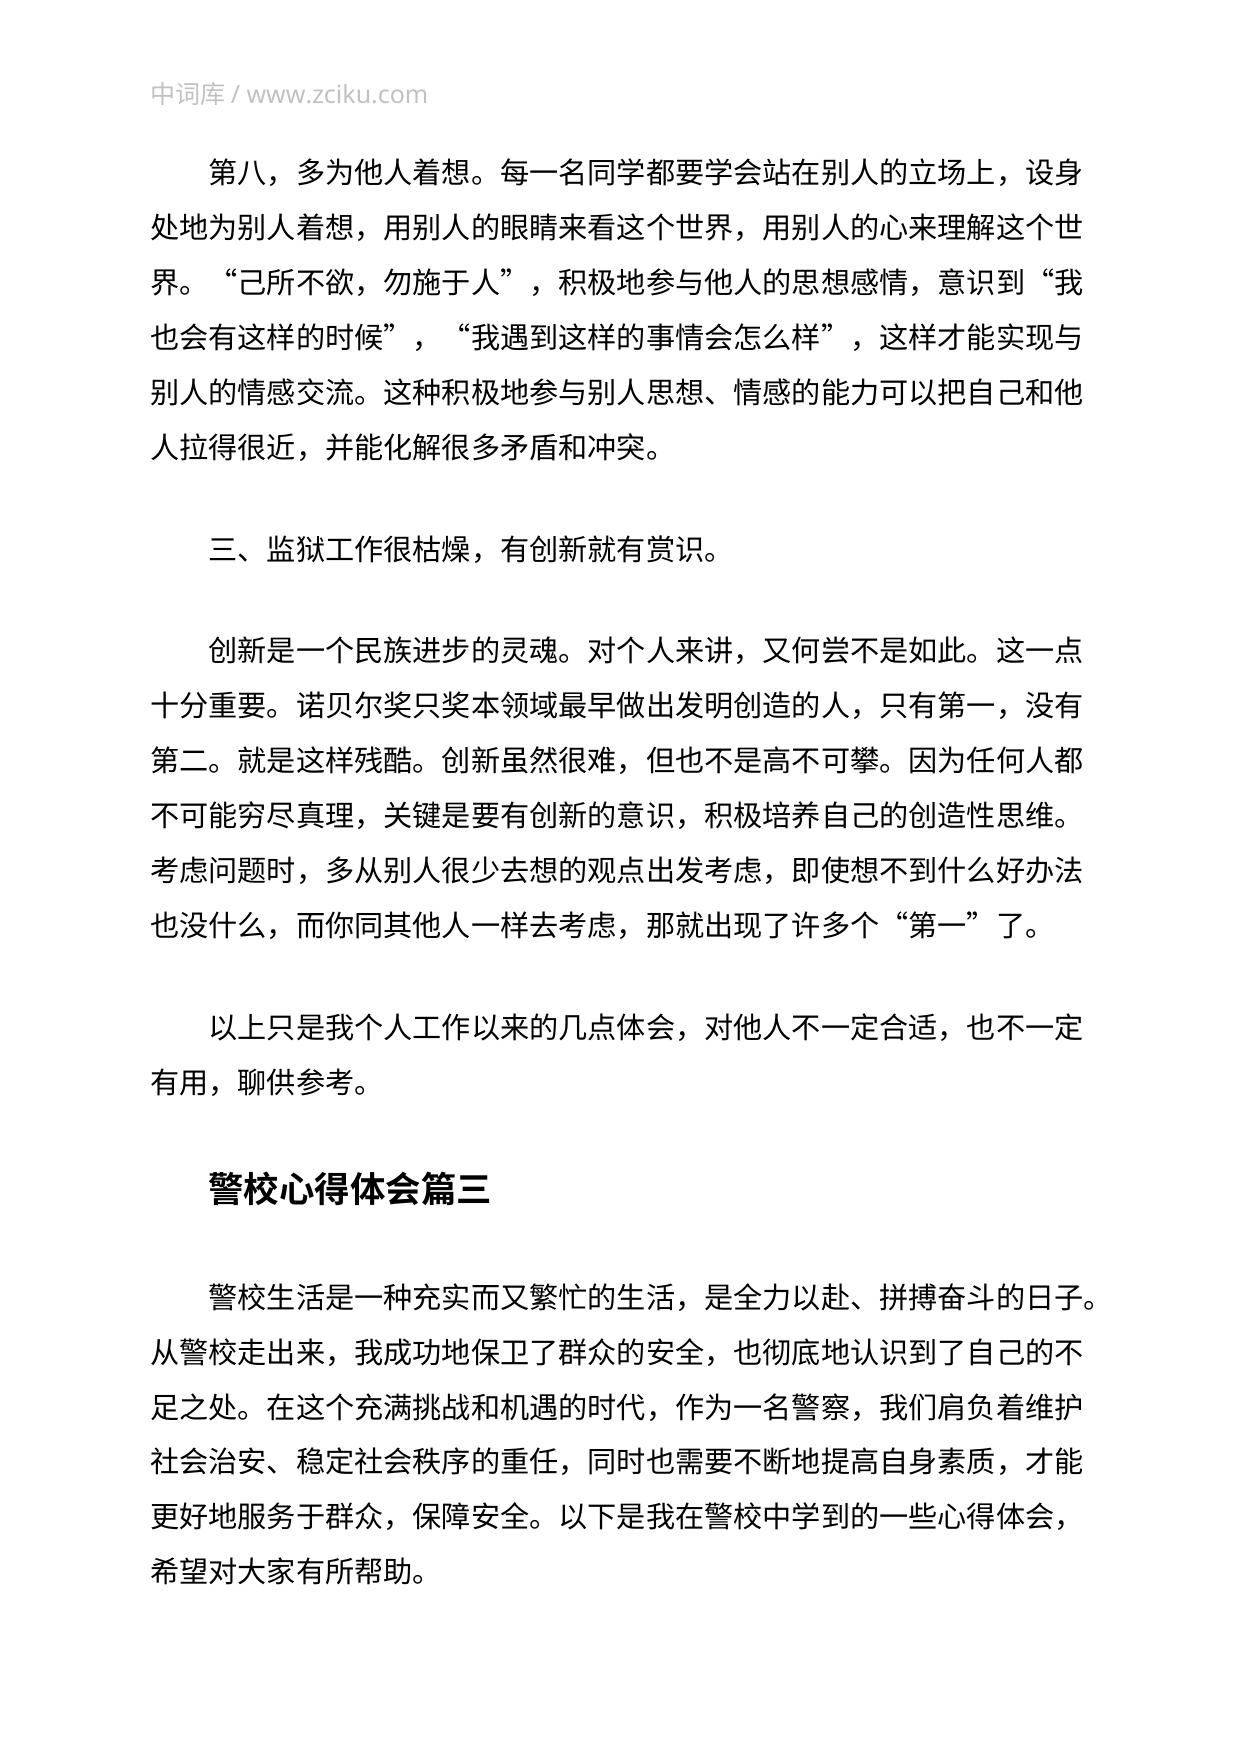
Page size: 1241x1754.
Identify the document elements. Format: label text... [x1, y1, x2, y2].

text 以上只是我个人工作以来的几点体会，对他人不一定合适，也不一定有用，聊供参考。 [150, 1004, 1090, 1101]
text 三、监狱工作很枯燥，有创新就有赏识。 [150, 526, 1090, 568]
text 警校生活是一种充实而又繁忙的生活，是全力以赴、拼搏奋斗的日子。从警校走出来，我成功地保卫了群众的安全，也彻底地认识到了自己的不足之处。在这个充满挑战和机遇的时代，作为一名警察，我们肩负着维护社会治安、稳定社会秩序的重任，同时也需要不断地提高自身素质，才能更好地服务于群众，保障安全。以下是我在警校中学到的一些心得体会，希望对大家有所帮助。 [150, 1274, 1090, 1591]
text 警校心得体会篇三 [150, 1161, 1090, 1212]
text 创新是一个民族进步的灵魂。对个人来讲，又何尝不是如此。这一点十分重要。诺贝尔奖只奖本领域最早做出发明创造的人，只有第一，没有第二。就是这样残酷。创新虽然很难，但也不是高不可攀。因为任何人都不可能穷尽真理，关键是要有创新的意识，积极培养自己的创造性思维。考虑问题时，多从别人很少去想的观点出发考虑，即使想不到什么好办法也没什么，而你同其他人一样去考虑，那就出现了许多个“第一”了。 [150, 628, 1090, 945]
text 第八，多为他人着想。每一名同学都要学会站在别人的立场上，设身处地为别人着想，用别人的眼睛来看这个世界，用别人的心来理解这个世界。“己所不欲，勿施于人”，积极地参与他人的思想感情，意识到“我也会有这样的时候”，“我遇到这样的事情会怎么样”，这样才能实现与别人的情感交流。这种积极地参与别人思想、情感的能力可以把自己和他人拉得很近，并能化解很多矛盾和冲突。 [150, 150, 1090, 467]
